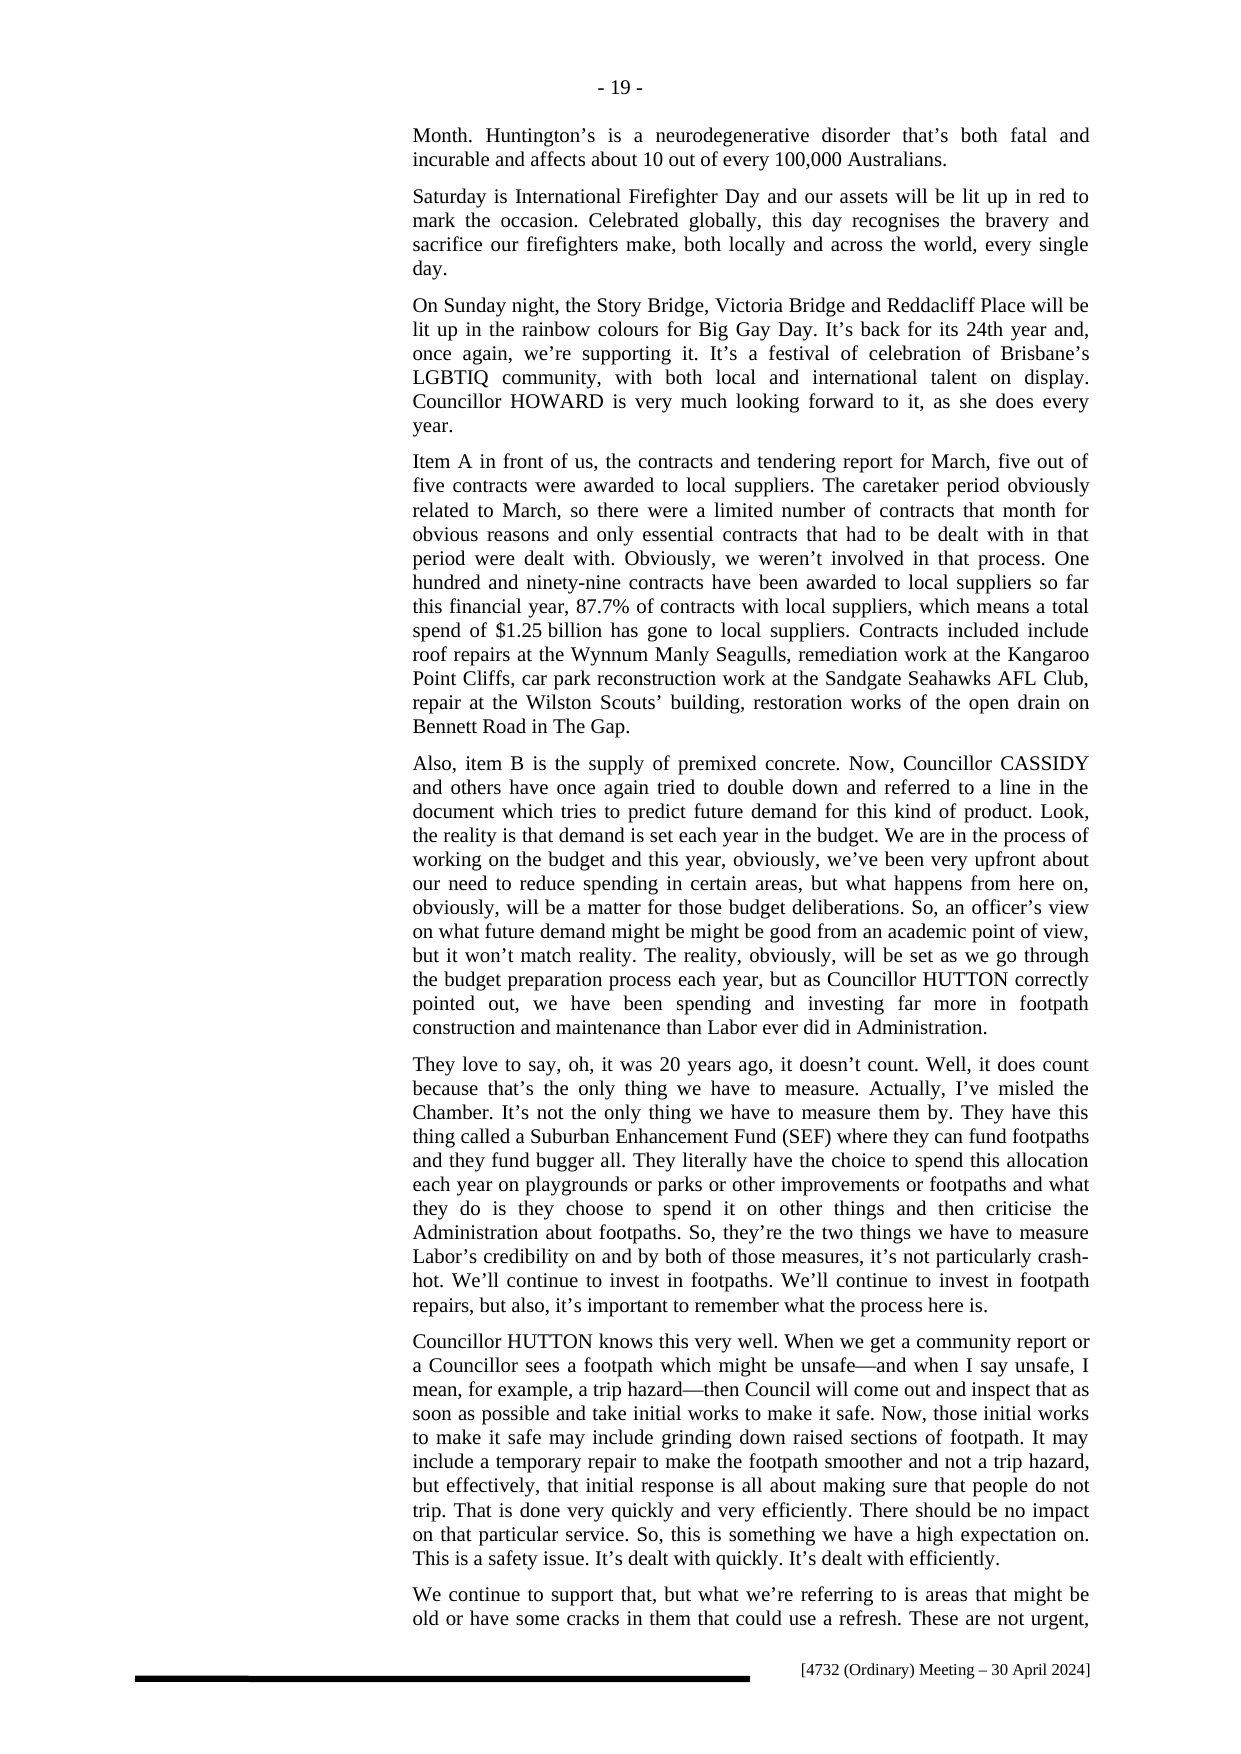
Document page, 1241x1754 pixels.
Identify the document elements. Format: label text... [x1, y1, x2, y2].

text They love to say, oh, it was 20 years ago, it doesn’t count. Well, it does count because that’s the only thing we have to measure. Actually, I’ve misled the Chamber. It’s not the only thing we have to measure them by. They have this thing called a Suburban Enhancement Fund (SEF) where they can fund footpaths and they fund bugger all. They literally have the choice to spend this allocation each year on playgrounds or parks or other improvements or footpaths and what they do is they choose to spend it on other things and then criticise the Administration about footpaths. So, they’re the two things we have to measure Labor’s credibility on and by both of those measures, it’s not particularly crash-hot. We’ll continue to invest in footpaths. We’ll continue to invest in footpath repairs, but also, it’s important to remember what the process here is. [412, 1052, 1090, 1317]
text Also, item B is the supply of premixed concrete. Now, Councillor CASSIDY and others have once again tried to double down and referred to a line in the document which tries to predict future demand for this kind of product. Look, the reality is that demand is set each year in the budget. We are in the process of working on the budget and this year, obviously, we’ve been very upfront about our need to reduce spending in certain areas, but what happens from here on, obviously, will be a matter for those budget deliberations. So, an officer’s view on what future demand might be might be good from an academic point of view, but it won’t match reality. The reality, obviously, will be set as we go through the budget preparation process each year, but as Councillor HUTTON correctly pointed out, we have been spending and investing far more in footpath construction and maintenance than Labor ever did in Administration. [412, 751, 1090, 1039]
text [412, 123, 1090, 171]
text Councillor HUTTON knows this very well. When we get a community report or a Councillor sees a footpath which might be unsafe—and when I say unsafe, I mean, for example, a trip hazard—then Council will come out and inspect that as soon as possible and take initial works to make it safe. Now, those initial works to make it safe may include grinding down raised sections of footpath. It may include a temporary repair to make the footpath smoother and not a trip hazard, but effectively, that initial response is all about making sure that people do not trip. That is done very quickly and very efficiently. There should be no impact on that particular service. So, this is something we have a high expectation on. This is a safety issue. It’s dealt with quickly. It’s dealt with efficiently. [412, 1329, 1090, 1570]
text On Sunday night, the Story Bridge, Victoria Bridge and Reddacliff Place will be lit up in the rainbow colours for Big Gay Day. It’s back for its 24th year and, once again, we’re supporting it. It’s a festival of celebration of Brisbane’s LGBTIQ community, with both local and international talent on display. Councillor HOWARD is very much looking forward to it, as she does every year. [412, 292, 1090, 437]
text Item A in front of us, the contracts and tendering report for March, five out of five contracts were awarded to local suppliers. The caretaker period obviously related to March, so there were a limited number of contracts that month for obvious reasons and only essential contracts that had to be dealt with in that period were dealt with. Obviously, we weren’t involved in that process. One hundred and ninety-nine contracts have been awarded to local suppliers so far this financial year, 87.7% of contracts with local suppliers, which means a total spend of $1.25 billion has gone to local suppliers. Contracts included include roof repairs at the Wynnum Manly Seagulls, remediation work at the Kangaroo Point Cliffs, car park reconstruction work at the Sandgate Seahawks AFL Club, repair at the Wilston Scouts’ building, restoration works of the open drain on Bennett Road in The Gap. [412, 449, 1090, 738]
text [412, 1582, 1090, 1630]
text Saturday is International Firefighter Day and our assets will be lit up in red to mark the occasion. Celebrated globally, this day recognises the bravery and sacrifice our firefighters make, both locally and across the world, every single day. [412, 184, 1090, 280]
